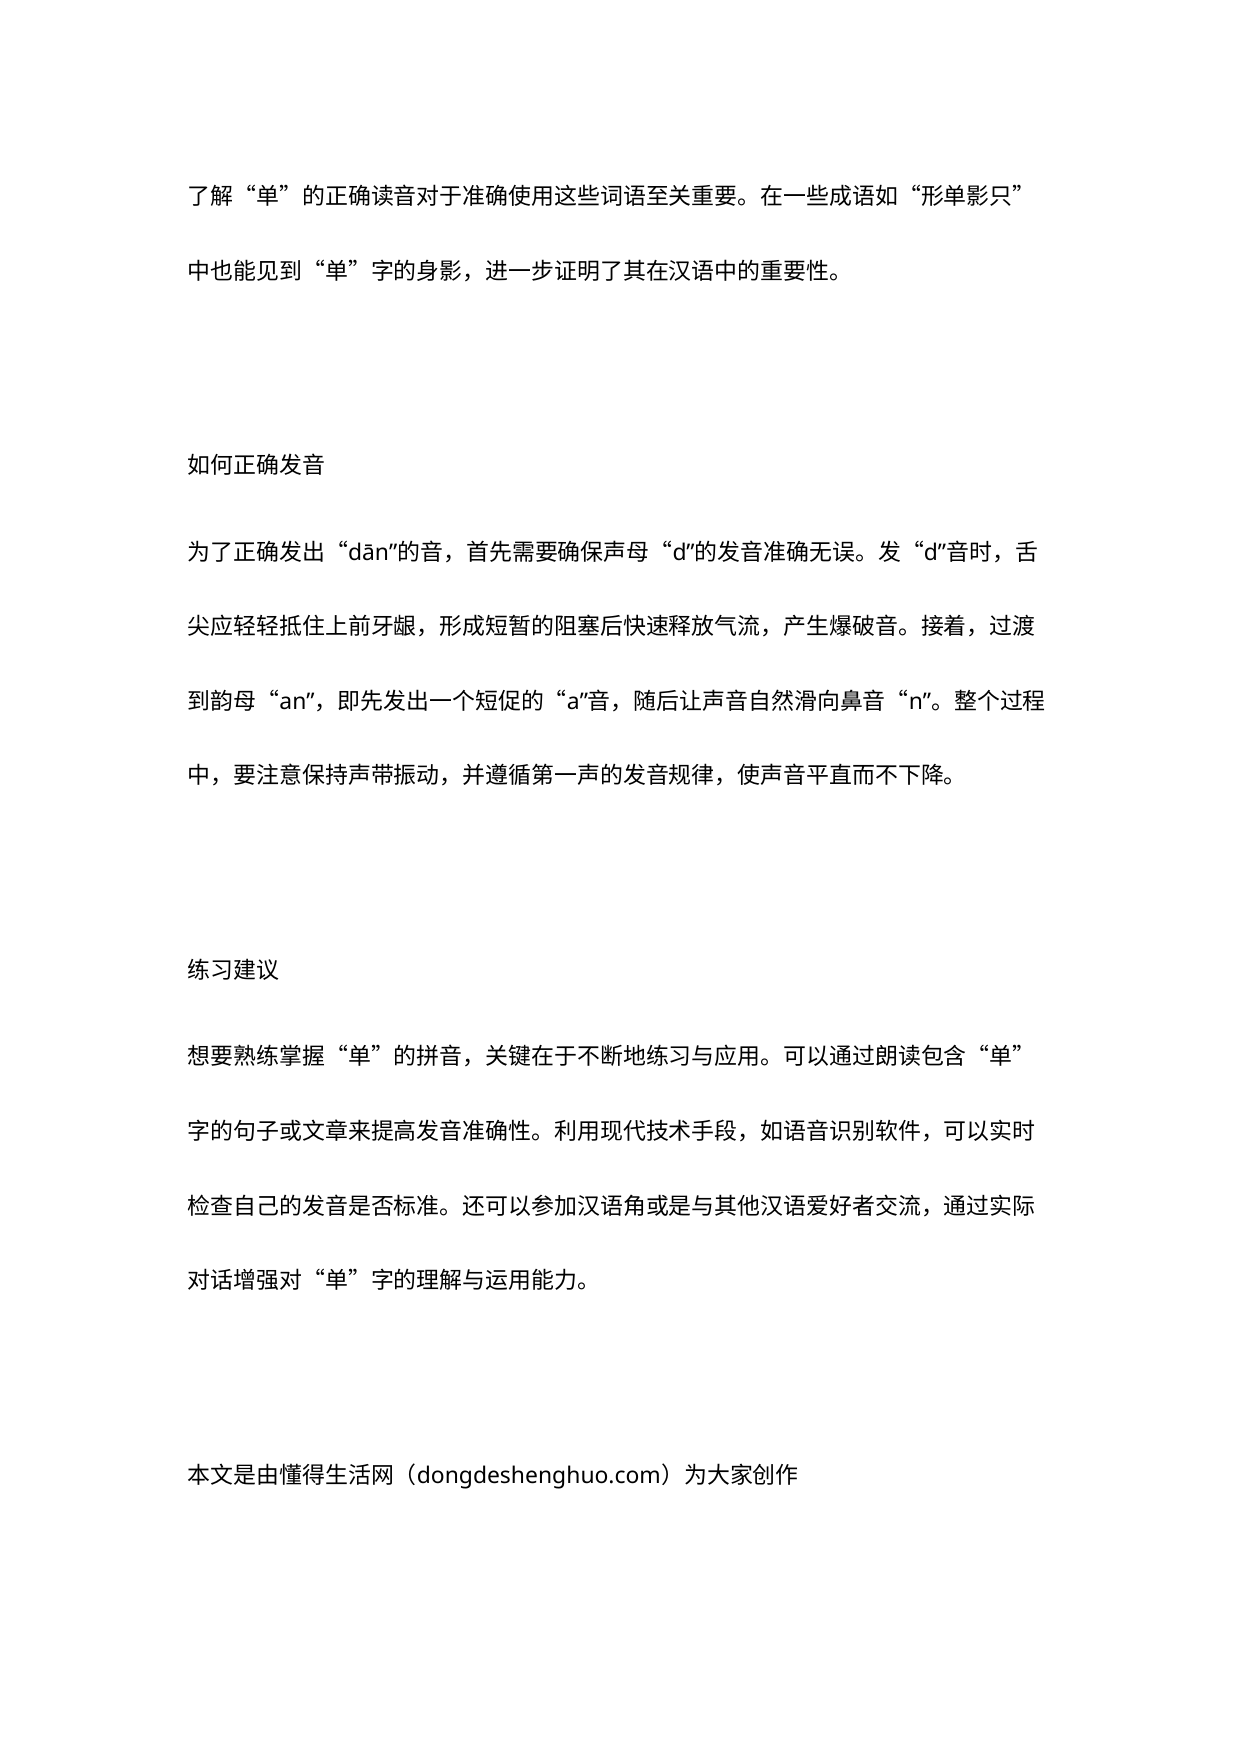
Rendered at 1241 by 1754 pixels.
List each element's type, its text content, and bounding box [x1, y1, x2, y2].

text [187, 162, 1053, 302]
text 想要熟练掌握“单”的拼音，关键在于不断地练习与应用。可以通过朗读包含“单”字的句子或文章来提高发音准确性。利用现代技术手段，如语音识别软件，可以实时检查自己的发音是否标准。还可以参加汉语角或是与其他汉语爱好者交流，通过实际对话增强对“单”字的理解与运用能力。 [187, 1022, 1053, 1311]
text 本文是由懂得生活网（dongdeshenghuo.com）为大家创作 [187, 1441, 1053, 1506]
text 如何正确发音 [187, 431, 1053, 496]
text 为了正确发出“dān”的音，首先需要确保声母“d”的发音准确无误。发“d”音时，舌尖应轻轻抵住上前牙龈，形成短暂的阻塞后快速释放气流，产生爆破音。接着，过渡到韵母“an”，即先发出一个短促的“a”音，随后让声音自然滑向鼻音“n”。整个过程中，要注意保持声带振动，并遵循第一声的发音规律，使声音平直而不下降。 [187, 517, 1053, 807]
text 练习建议 [187, 936, 1053, 1001]
